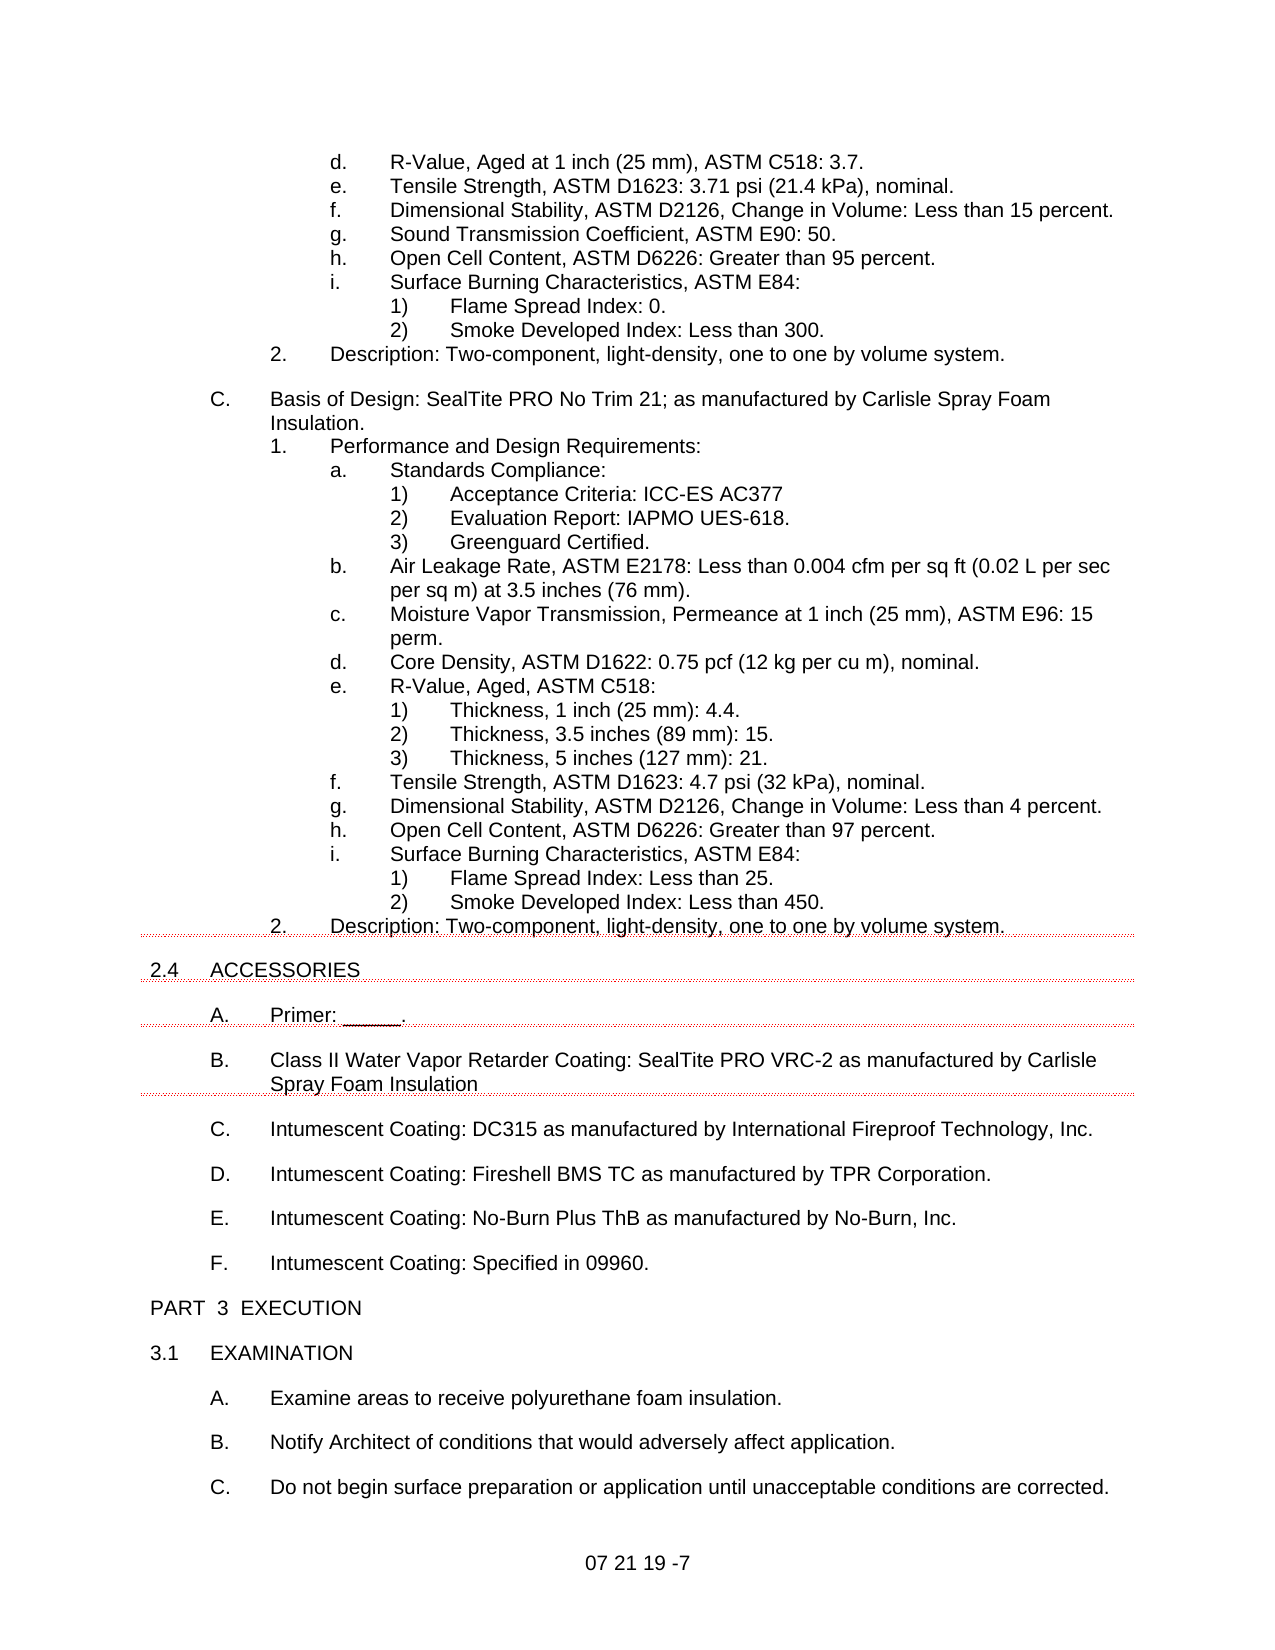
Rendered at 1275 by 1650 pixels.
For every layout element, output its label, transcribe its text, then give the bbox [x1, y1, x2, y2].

list Moisture Vapor Transmission, Permeance at 1 inch (25 mm), ASTM E96: 15 perm. [330, 602, 1125, 650]
list Open Cell Content, ASTM D6226: Greater than 95 percent. [330, 246, 1125, 270]
list Intumescent Coating: DC315 as manufactured by International Fireproof Technology, Inc. [210, 1117, 1125, 1141]
list Smoke Developed Index: Less than 300. [390, 318, 1125, 342]
list EXECUTION [150, 1296, 1125, 1320]
list Tensile Strength, ASTM D1623: 4.7 psi (32 kPa), nominal. [330, 770, 1125, 794]
list Flame Spread Index: Less than 25. [390, 866, 1125, 889]
list Thickness, 5 inches (127 mm): 21. [390, 746, 1125, 770]
list Smoke Developed Index: Less than 450. [390, 889, 1125, 913]
list Description: Two-component, light-density, one to one by volume system. [270, 342, 1125, 366]
list Examine areas to receive polyurethane foam insulation. [210, 1385, 1125, 1409]
list Flame Spread Index: 0. [390, 294, 1125, 318]
list Surface Burning Characteristics, ASTM E84: [330, 842, 1125, 866]
list Intumescent Coating: Specified in 09960. [210, 1251, 1125, 1275]
list Tensile Strength, ASTM D1623: 3.71 psi (21.4 kPa), nominal. [330, 174, 1125, 198]
list Intumescent Coating: No-Burn Plus ThB as manufactured by No-Burn, Inc. [210, 1206, 1125, 1230]
list Dimensional Stability, ASTM D2126, Change in Volume: Less than 15 percent. [330, 198, 1125, 222]
list Acceptance Criteria: ICC-ES AC377 [390, 482, 1125, 506]
list EXAMINATION [150, 1341, 1125, 1364]
list Open Cell Content, ASTM D6226: Greater than 97 percent. [330, 818, 1125, 842]
list Thickness, 3.5 inches (89 mm): 15. [390, 722, 1125, 746]
list Air Leakage Rate, ASTM E2178: Less than 0.004 cfm per sq ft (0.02 L per sec per sq m) at 3.5 inches (76 mm). [330, 554, 1125, 602]
list Intumescent Coating: Fireshell BMS TC as manufactured by TPR Corporation. [210, 1161, 1125, 1185]
list Basis of Design: SealTite PRO No Trim 21; as manufactured by Carlisle Spray Foam Insulation. [210, 386, 1125, 434]
list Evaluation Report: IAPMO UES-618. [390, 506, 1125, 530]
list Surface Burning Characteristics, ASTM E84: [330, 270, 1125, 294]
list Thickness, 1 inch (25 mm): 4.4. [390, 698, 1125, 722]
list Primer: _____. [210, 1003, 1125, 1027]
list Core Density, ASTM D1622: 0.75 pcf (12 kg per cu m), nominal. [330, 650, 1125, 674]
list Do not begin surface preparation or application until unacceptable conditions are corrected. [210, 1475, 1125, 1499]
list Performance and Design Requirements: [270, 434, 1125, 458]
list Notify Architect of conditions that would adversely affect application. [210, 1430, 1125, 1454]
list Sound Transmission Coefficient, ASTM E90: 50. [330, 222, 1125, 246]
list Description: Two-component, light-density, one to one by volume system. [270, 913, 1125, 937]
list R-Value, Aged, ASTM C518: [330, 674, 1125, 698]
list ACCESSORIES [150, 958, 1125, 982]
list Dimensional Stability, ASTM D2126, Change in Volume: Less than 4 percent. [330, 794, 1125, 818]
list Standards Compliance: [330, 458, 1125, 482]
list Greenguard Certified. [390, 530, 1125, 554]
list R-Value, Aged at 1 inch (25 mm), ASTM C518: 3.7. [330, 150, 1125, 174]
list Class II Water Vapor Retarder Coating: SealTite PRO VRC-2 as manufactured by Carlisle Spray Foam Insulation [210, 1048, 1125, 1096]
